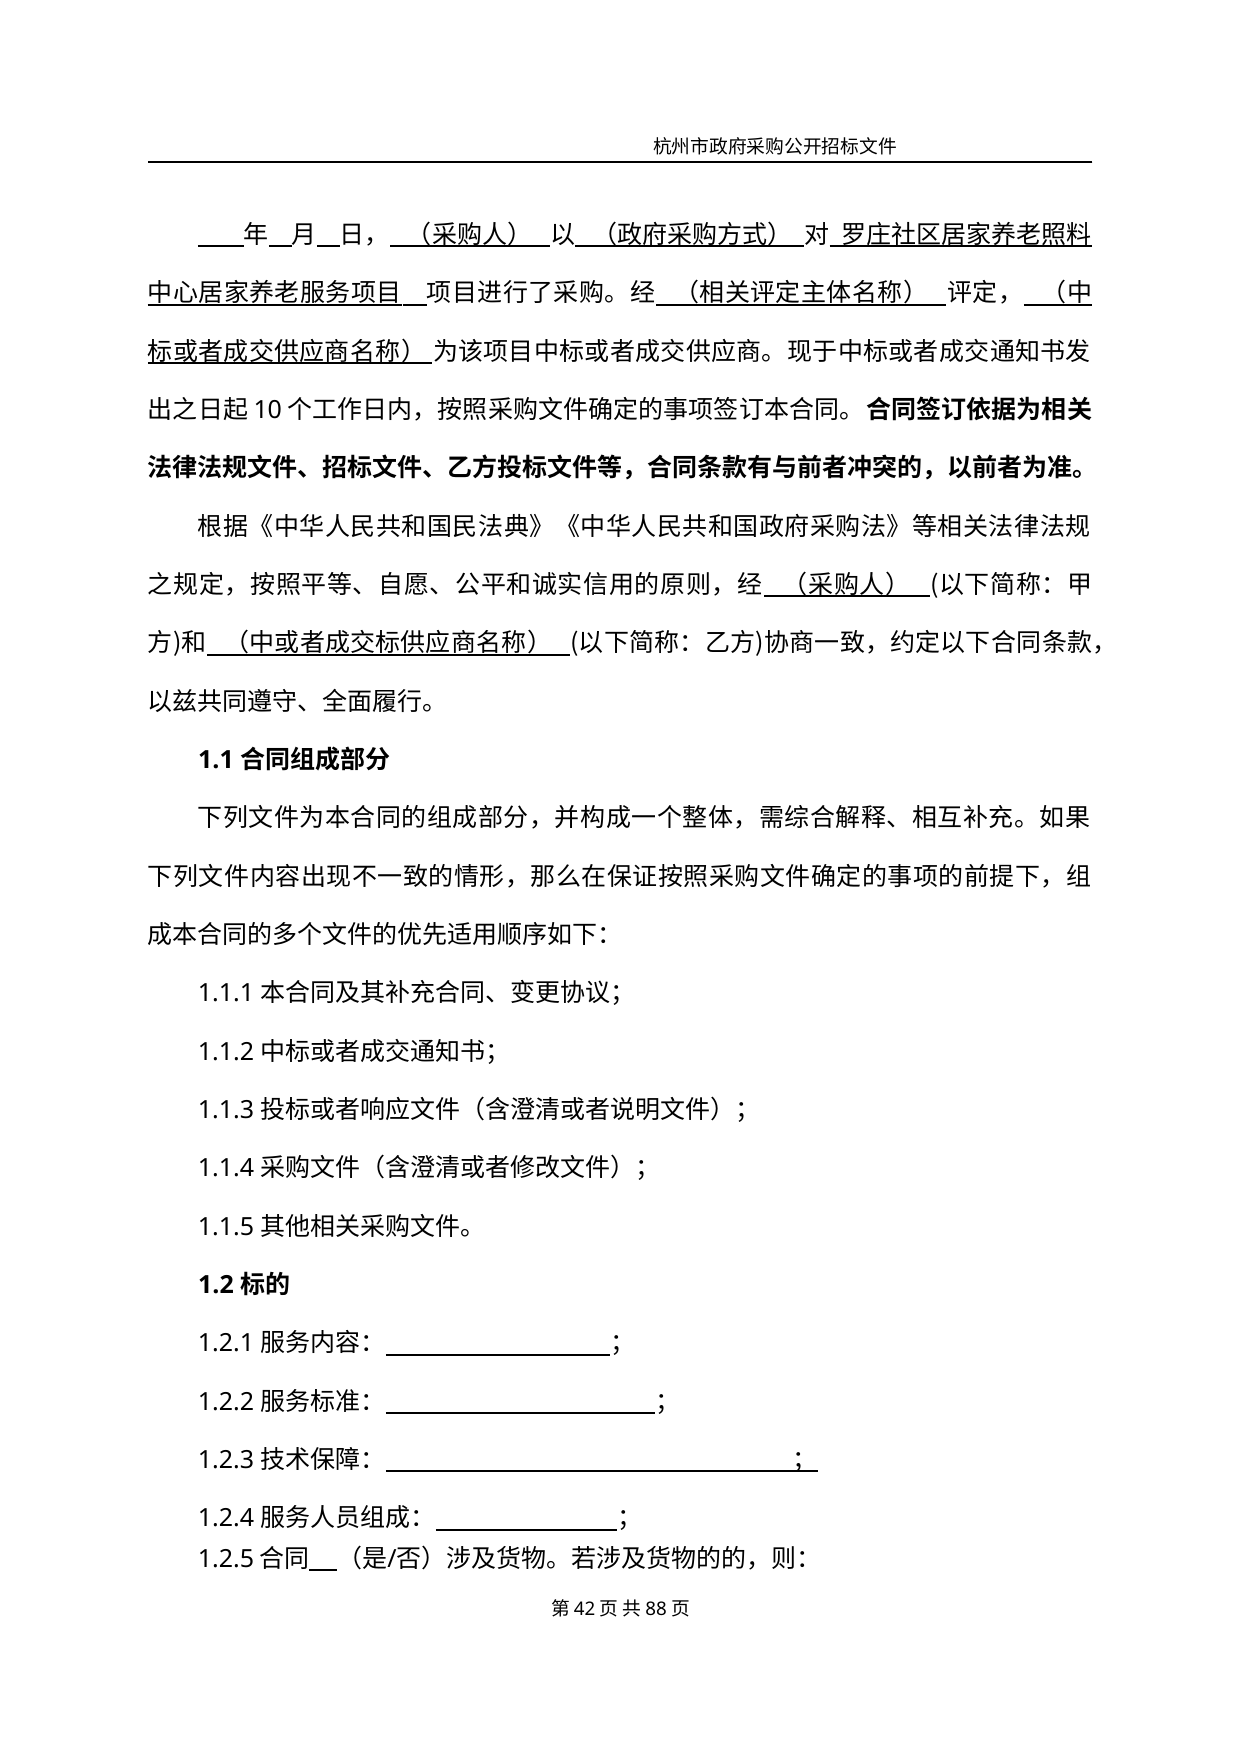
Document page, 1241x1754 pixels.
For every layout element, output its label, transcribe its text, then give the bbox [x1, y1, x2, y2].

text 1.1.3 投标或者响应文件（含澄清或者说明文件）； [148, 1072, 1092, 1130]
text 1.2.1 服务内容： ； [148, 1305, 1092, 1363]
text 1.2 标的 [148, 1247, 1092, 1305]
text 根据《中华人民共和国民法典》《中华人民共和国政府采购法》等相关法律法规之规定，按照平等、自愿、公平和诚实信用的原则，经 （采购人） (以下简称：甲方)和 （中或者成交标供应商名称） (以下简称：乙方)协商一致，约定以下合同条款，以兹共同遵守、全面履行。 [148, 488, 1092, 722]
text 1.1.2 中标或者成交通知书； [148, 1013, 1092, 1072]
text 1.2.5合同 （是/否）涉及货物。若涉及货物的的，则： [148, 1538, 1092, 1574]
text 1.1.5 其他相关采购文件。 [148, 1188, 1092, 1247]
text 年 月 日， （采购人） 以 （政府采购方式） 对 罗庄社区居家养老照料中心居家养老服务项目 项目进行了采购。经 （相关评定主体名称） 评定， （中标或者成交供应商名称） 为该项目中标或者成交供应商。现于中标或者成交通知书发出之日起10个工作日内，按照采购文件确定的事项签订本合同。合同签订依据为相关法律法规文件、招标文件、乙方投标文件等，合同条款有与前者冲突的，以前者为准。 [148, 197, 1092, 488]
text 1.1 合同组成部分 [148, 722, 1092, 780]
text 1.2.4 服务人员组成： ； [148, 1480, 1092, 1538]
text 1.2.3 技术保障： ； [148, 1422, 1092, 1480]
text 1.2.2 服务标准： ； [148, 1363, 1092, 1422]
text 1.1.4 采购文件（含澄清或者修改文件）； [148, 1130, 1092, 1188]
text 1.1.1 本合同及其补充合同、变更协议； [148, 955, 1092, 1013]
text 下列文件为本合同的组成部分，并构成一个整体，需综合解释、相互补充。如果下列文件内容出现不一致的情形，那么在保证按照采购文件确定的事项的前提下，组成本合同的多个文件的优先适用顺序如下： [148, 780, 1092, 955]
